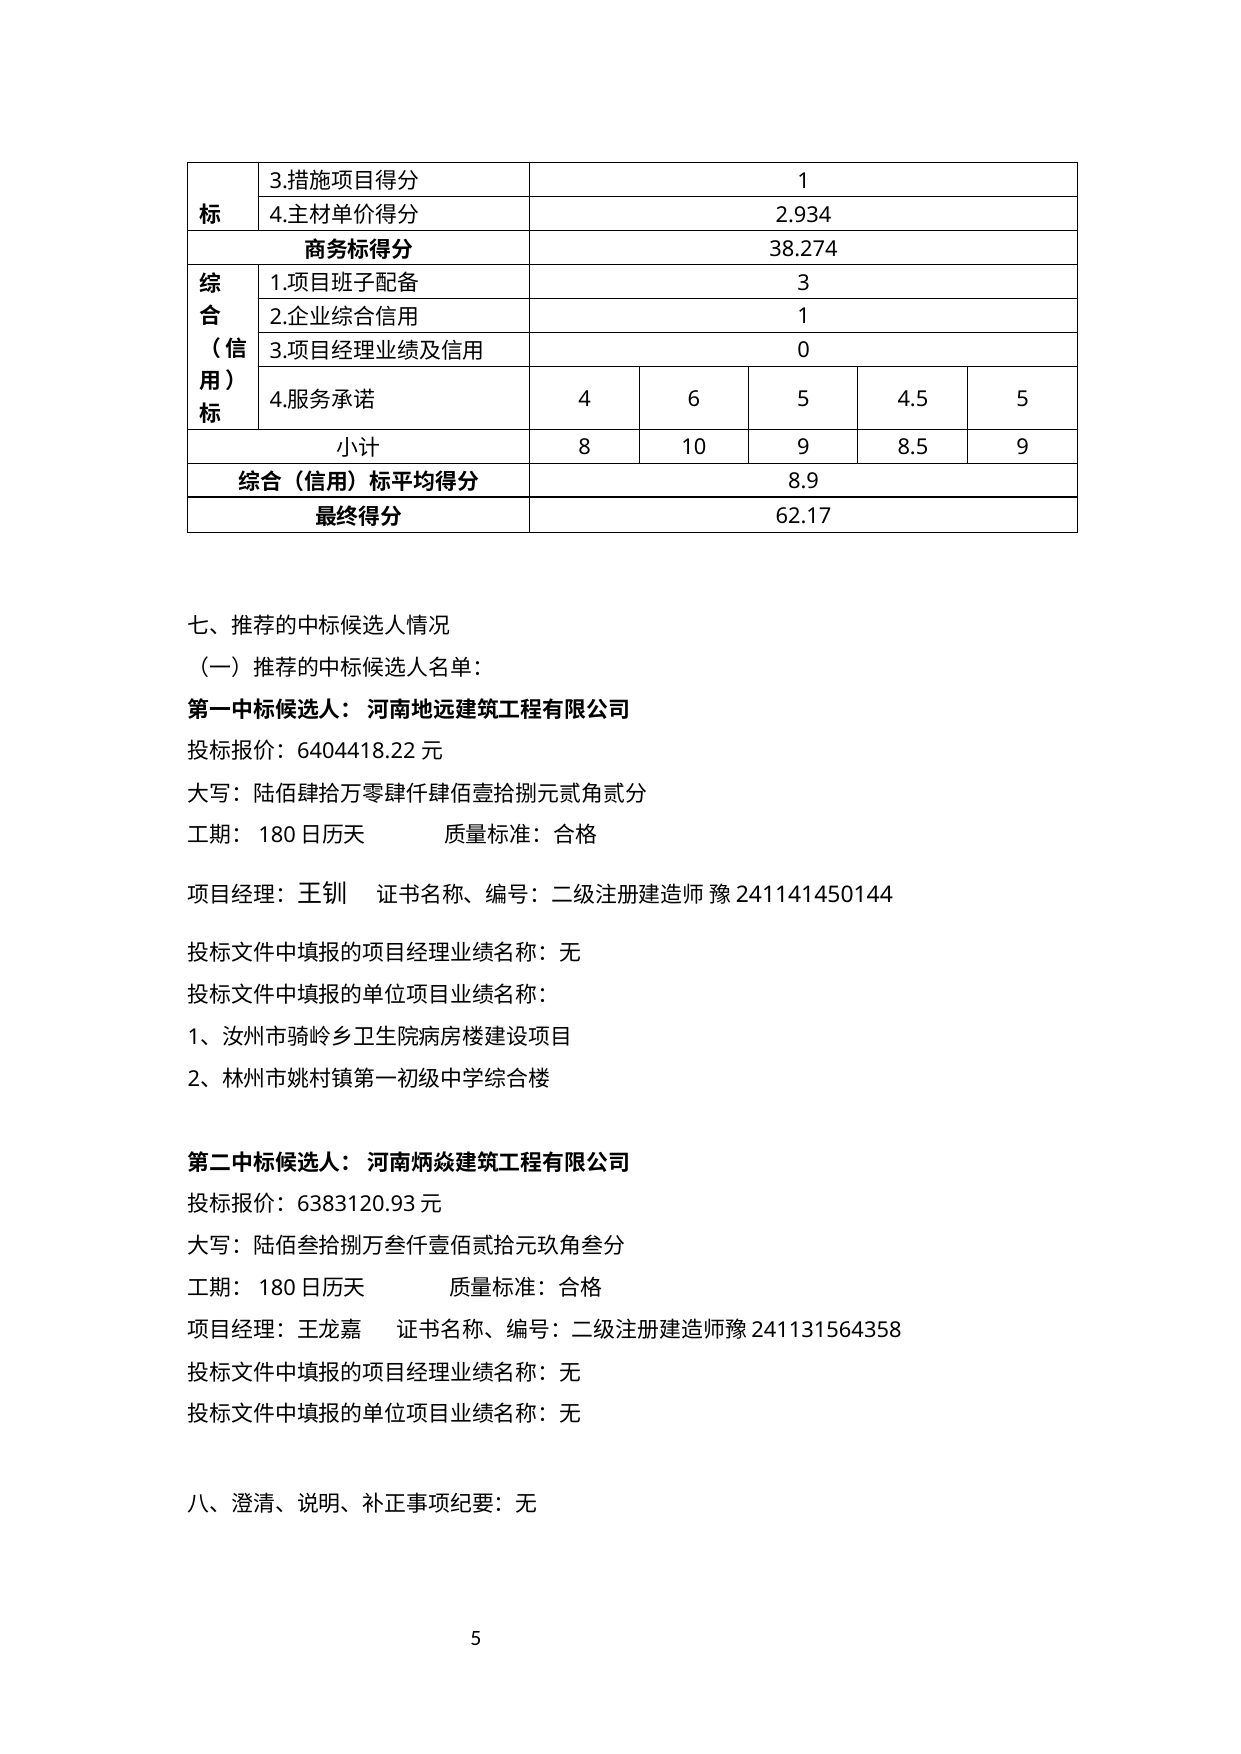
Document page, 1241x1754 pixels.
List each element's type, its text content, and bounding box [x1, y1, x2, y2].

table_cell 3.措施项目得分 [259, 163, 529, 196]
table_cell 1 [530, 299, 1077, 332]
text 八、澄清、说明、补正事项纪要：无 [187, 1485, 1053, 1518]
table_cell 10 [640, 430, 748, 462]
text 投标报价：6404418.22 元 [187, 733, 1053, 766]
text 第一中标候选人： 河南地远建筑工程有限公司 [187, 691, 1053, 724]
table_cell 62.17 [530, 498, 1077, 532]
table_cell 小计 [188, 430, 529, 462]
table_cell 3.项目经理业绩及信用 [259, 333, 529, 366]
list 林州市姚村镇第一初级中学综合楼 [187, 1061, 1053, 1093]
table_cell 商务标得分 [188, 231, 529, 264]
text 投标文件中填报的项目经理业绩名称：无 [187, 935, 1053, 967]
table_cell 2.企业综合信用 [259, 299, 529, 332]
table_cell 4.主材单价得分 [259, 197, 529, 230]
table_cell 3 [530, 265, 1077, 298]
text 项目经理：王钏 证书名称、编号：二级注册建造师 豫241141450144 [187, 859, 1053, 924]
text 第二中标候选人： 河南炳焱建筑工程有限公司 [187, 1144, 1053, 1177]
table_cell 8.9 [530, 464, 1077, 496]
text 大写：陆佰肆拾万零肆仟肆佰壹拾捌元贰角贰分 [187, 775, 1053, 808]
table_cell 综合（信用）标平均得分 [188, 464, 529, 496]
text 投标文件中填报的项目经理业绩名称：无 [187, 1354, 1053, 1387]
table_cell 38.274 [530, 231, 1077, 264]
table_cell 最终得分 [188, 498, 529, 532]
table_cell 2.934 [530, 197, 1077, 230]
text 工期： 180日历天 质量标准：合格 [187, 1270, 1053, 1303]
table_cell 综 合（信用）标 [188, 265, 258, 428]
table_cell 8 [530, 430, 639, 462]
text 投标文件中填报的单位项目业绩名称：无 [187, 1396, 1053, 1428]
table_cell 4.服务承诺 [259, 367, 529, 428]
table_cell 1.项目班子配备 [259, 265, 529, 298]
text 工期： 180日历天 质量标准：合格 [187, 817, 1053, 849]
text （一）推荐的中标候选人名单： [187, 649, 1053, 682]
text 投标报价：6383120.93元 [187, 1186, 1053, 1219]
text 项目经理：王龙嘉 证书名称、编号：二级注册建造师豫241131564358 [187, 1312, 1053, 1344]
text 投标文件中填报的单位项目业绩名称： [187, 977, 1053, 1009]
text 大写：陆佰叁拾捌万叁仟壹佰贰拾元玖角叁分 [187, 1228, 1053, 1261]
table_cell 1 [530, 163, 1077, 196]
text 七、推荐的中标候选人情况 [187, 607, 1053, 640]
table_cell 9 [968, 430, 1077, 462]
list 汝州市骑岭乡卫生院病房楼建设项目 [187, 1019, 1053, 1051]
table_cell 9 [749, 430, 857, 462]
table_cell 6 [640, 367, 748, 428]
table_cell 4.5 [858, 367, 967, 428]
table_cell 8.5 [858, 430, 967, 462]
table_cell 0 [530, 333, 1077, 366]
table_cell 4 [530, 367, 639, 428]
table_cell 5 [749, 367, 857, 428]
table_cell 5 [968, 367, 1077, 428]
